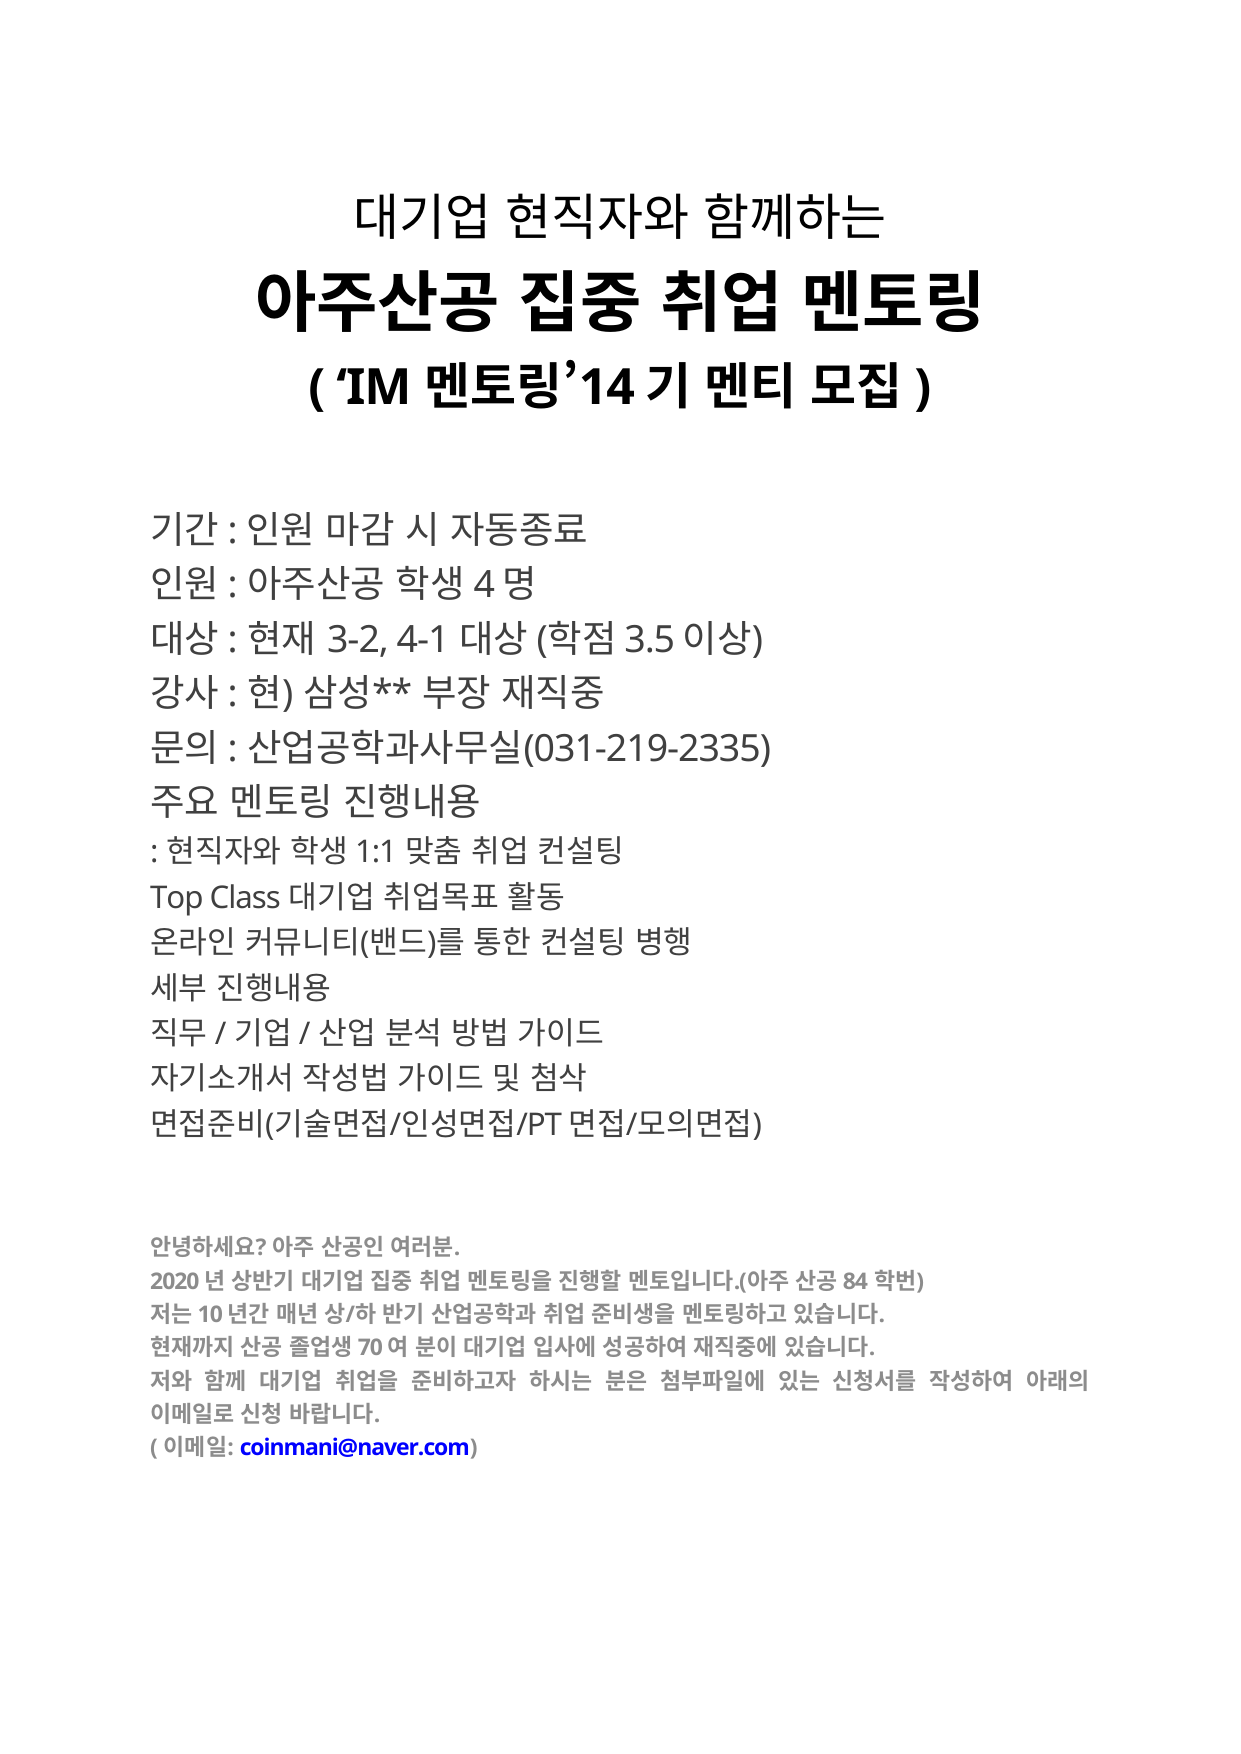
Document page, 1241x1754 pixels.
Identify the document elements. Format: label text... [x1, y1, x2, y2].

text 2020년 상반기 대기업 집중 취업 멘토링을 진행할 멘토입니다.(아주 산공 84 학번) [150, 1263, 1090, 1296]
text 세부 진행내용 [150, 963, 1090, 1008]
text ( ‘IM 멘토링’14기 멘티 모집 ) [150, 346, 1090, 419]
text 면접준비(기술면접/인성면접/PT면접/모의면접) [150, 1099, 1090, 1144]
text 문의 : 산업공학과사무실(031-219-2335) [150, 718, 1090, 772]
text 아주산공 집중 취업 멘토링 [150, 249, 1090, 346]
text : 현직자와 학생 1:1 맞춤 취업 컨설팅 [150, 827, 1090, 872]
text 강사 : 현) 삼성** 부장 재직중 [150, 663, 1090, 718]
text 저는 10년간 매년 상/하 반기 산업공학과 취업 준비생을 멘토링하고 있습니다. [150, 1296, 1090, 1329]
text ( 이메일: coinmani@naver.com) [150, 1429, 1090, 1462]
text 기간 : 인원 마감 시 자동종료 [150, 500, 1090, 554]
text 대기업 현직자와 함께하는 [150, 177, 1090, 249]
text 직무 / 기업 / 산업 분석 방법 가이드 [150, 1008, 1090, 1053]
text 대상 : 현재 3-2, 4-1 대상 (학점3.5이상) [150, 609, 1090, 663]
text 자기소개서 작성법 가이드 및 첨삭 [150, 1053, 1090, 1099]
text 주요 멘토링 진행내용 [150, 772, 1090, 827]
text 현재까지 산공 졸업생 70여 분이 대기업 입사에 성공하여 재직중에 있습니다. [150, 1329, 1090, 1363]
text 안녕하세요? 아주 산공인 여러분. [150, 1229, 1090, 1263]
text 온라인 커뮤니티(밴드)를 통한 컨설팅 병행 [150, 917, 1090, 963]
text Top Class 대기업 취업목표 활동 [150, 872, 1090, 917]
text 인원 : 아주산공 학생 4명 [150, 554, 1090, 609]
text 저와 함께 대기업 취업을 준비하고자 하시는 분은 첨부파일에 있는 신청서를 작성하여 아래의 이메일로 신청 바랍니다. [150, 1363, 1090, 1429]
